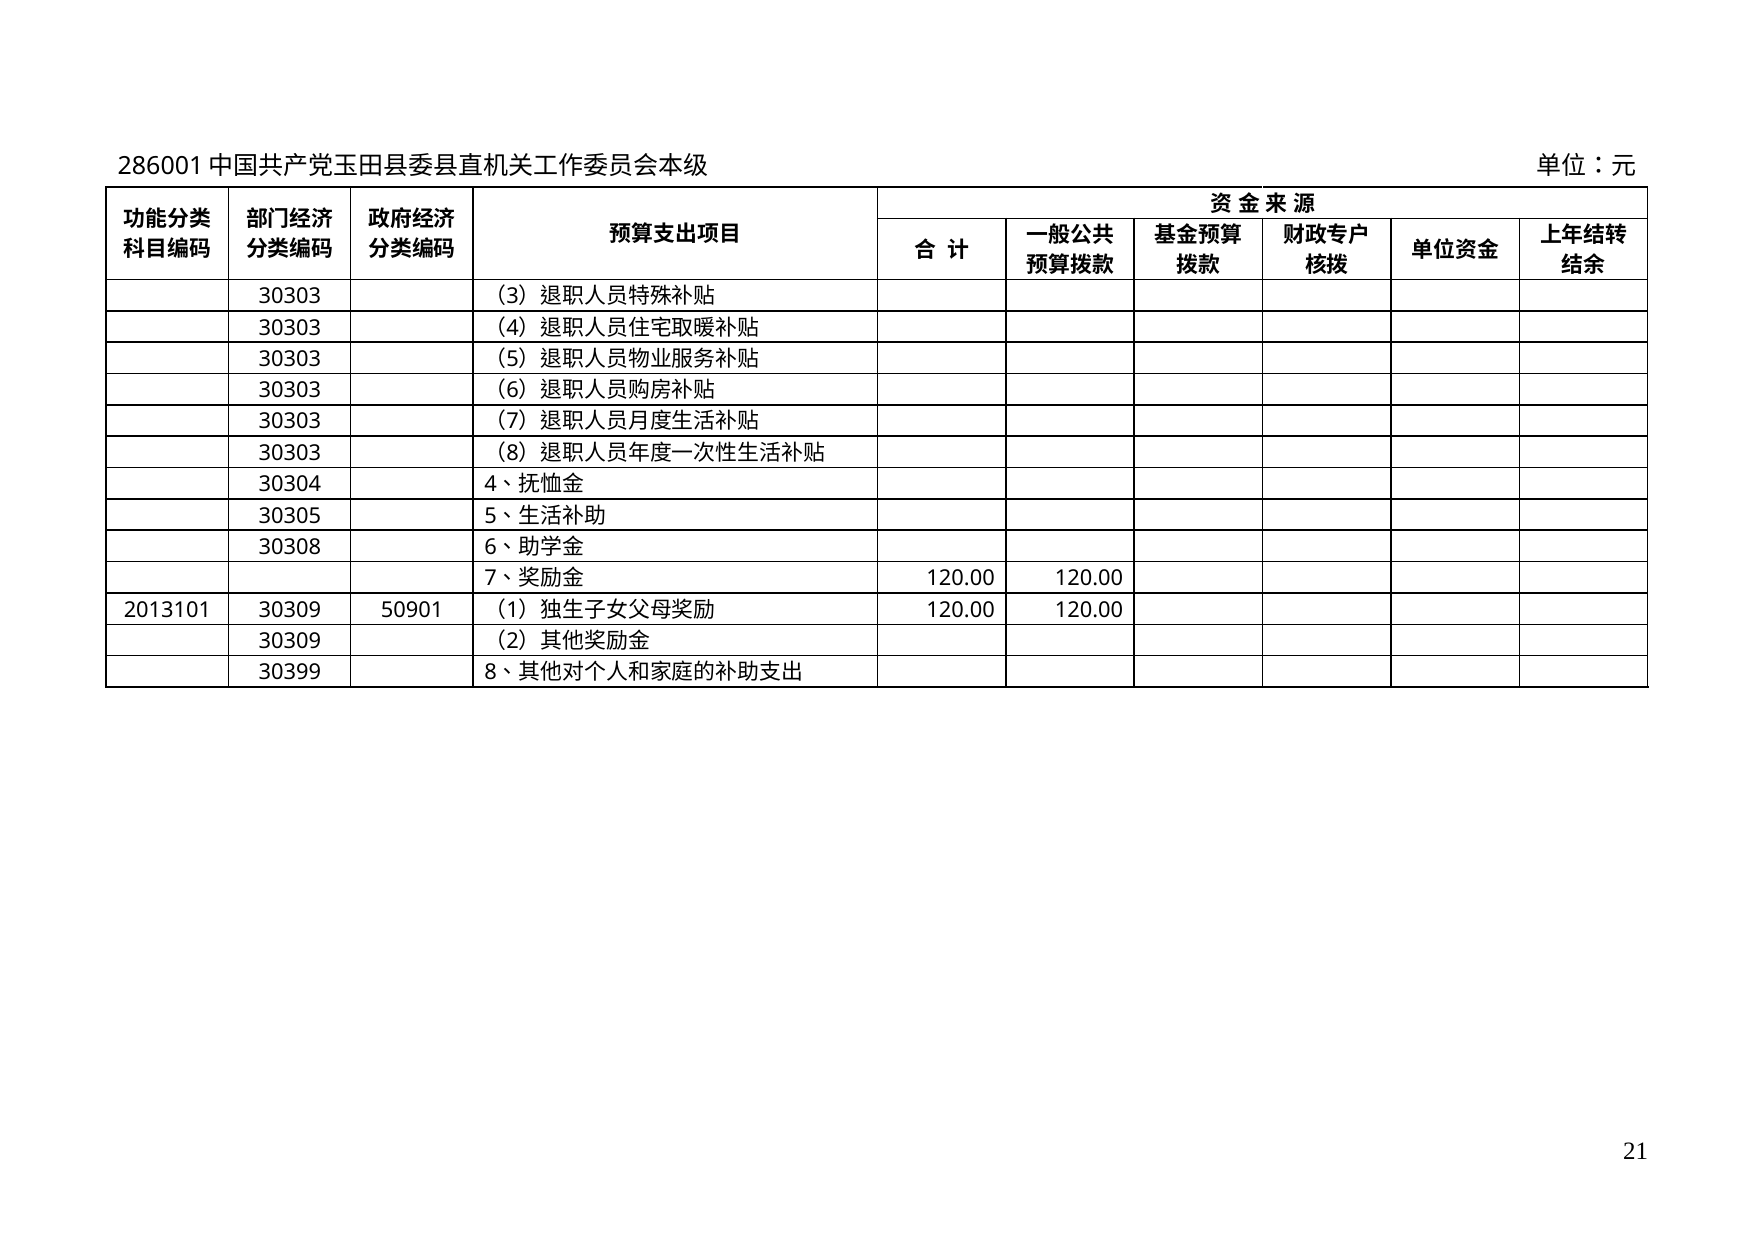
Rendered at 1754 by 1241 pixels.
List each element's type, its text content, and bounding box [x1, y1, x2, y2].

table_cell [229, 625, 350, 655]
table_cell 单位资金 [1392, 219, 1519, 278]
table_cell [1007, 406, 1133, 435]
table_cell [1520, 406, 1647, 435]
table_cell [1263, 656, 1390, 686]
table_cell [1135, 312, 1262, 341]
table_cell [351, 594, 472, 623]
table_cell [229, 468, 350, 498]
table_cell （7）退职人员月度生活补贴 [474, 406, 877, 435]
table_header 单位：元 [1263, 143, 1647, 186]
table_cell [1263, 374, 1390, 404]
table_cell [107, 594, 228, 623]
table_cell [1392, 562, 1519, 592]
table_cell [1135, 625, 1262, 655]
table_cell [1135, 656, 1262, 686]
table_header 286001中国共产党玉田县委县直机关工作委员会本级 [107, 143, 1262, 186]
table_cell [351, 312, 472, 341]
table_cell [1392, 343, 1519, 373]
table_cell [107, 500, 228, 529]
table_cell [878, 343, 1005, 373]
table_cell [107, 406, 228, 435]
table_cell （6）退职人员购房补贴 [474, 374, 877, 404]
table_cell [1007, 312, 1133, 341]
table_cell [351, 437, 472, 467]
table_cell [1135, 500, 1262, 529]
table_cell [1135, 406, 1262, 435]
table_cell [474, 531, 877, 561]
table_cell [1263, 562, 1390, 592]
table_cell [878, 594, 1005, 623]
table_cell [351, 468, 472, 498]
table_cell 政府经济分类编码 [351, 188, 472, 278]
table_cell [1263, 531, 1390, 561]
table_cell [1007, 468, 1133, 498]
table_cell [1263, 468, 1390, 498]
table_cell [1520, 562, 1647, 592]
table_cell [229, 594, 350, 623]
table_cell [351, 280, 472, 310]
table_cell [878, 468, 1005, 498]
table_cell （8）退职人员年度一次性生活补贴 [474, 437, 877, 467]
table_cell [107, 343, 228, 373]
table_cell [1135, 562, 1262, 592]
table_cell [1392, 312, 1519, 341]
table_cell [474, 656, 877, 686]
table_cell 30303 [229, 437, 350, 467]
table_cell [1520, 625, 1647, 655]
table_cell [878, 312, 1005, 341]
table_cell [878, 437, 1005, 467]
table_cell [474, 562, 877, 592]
table_cell [878, 374, 1005, 404]
table_cell [351, 343, 472, 373]
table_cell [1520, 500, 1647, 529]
table_cell 财政专户 核拨 [1263, 219, 1390, 278]
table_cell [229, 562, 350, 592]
table_cell [1392, 406, 1519, 435]
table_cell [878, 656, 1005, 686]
table_cell 一般公共 预算拨款 [1007, 219, 1133, 278]
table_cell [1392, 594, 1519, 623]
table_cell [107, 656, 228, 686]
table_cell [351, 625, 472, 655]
table_cell 资 金 来 源 [878, 188, 1647, 217]
table_cell 30303 [229, 312, 350, 341]
table_cell [107, 437, 228, 467]
table_cell [107, 280, 228, 310]
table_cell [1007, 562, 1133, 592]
table_cell [1135, 374, 1262, 404]
table_cell [1007, 343, 1133, 373]
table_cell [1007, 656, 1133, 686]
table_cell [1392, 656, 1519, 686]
table_cell （4）退职人员住宅取暖补贴 [474, 312, 877, 341]
table_cell 30303 [229, 406, 350, 435]
table_cell 30303 [229, 343, 350, 373]
table_cell 合 计 [878, 219, 1005, 278]
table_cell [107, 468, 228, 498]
table_cell [1520, 280, 1647, 310]
table_cell [1135, 280, 1262, 310]
table_cell [1263, 312, 1390, 341]
table_cell [1520, 343, 1647, 373]
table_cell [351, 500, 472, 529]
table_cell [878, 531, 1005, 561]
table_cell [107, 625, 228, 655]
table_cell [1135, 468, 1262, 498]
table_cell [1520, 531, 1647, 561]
table_cell [1392, 280, 1519, 310]
table_cell [1007, 437, 1133, 467]
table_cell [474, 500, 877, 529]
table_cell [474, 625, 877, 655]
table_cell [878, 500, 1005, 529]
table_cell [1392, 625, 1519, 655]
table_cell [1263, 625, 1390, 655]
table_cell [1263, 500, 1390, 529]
table_cell 部门经济分类编码 [229, 188, 350, 278]
table_cell [1520, 374, 1647, 404]
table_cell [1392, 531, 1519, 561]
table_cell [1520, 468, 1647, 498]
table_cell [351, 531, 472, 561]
table_cell [1135, 343, 1262, 373]
table_cell [1263, 343, 1390, 373]
table_cell [1263, 406, 1390, 435]
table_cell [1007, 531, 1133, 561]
table_cell [1520, 437, 1647, 467]
table_cell [351, 406, 472, 435]
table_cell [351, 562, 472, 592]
table_cell 30303 [229, 374, 350, 404]
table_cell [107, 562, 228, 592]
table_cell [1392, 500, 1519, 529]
table_cell [1263, 280, 1390, 310]
table_cell （5）退职人员物业服务补贴 [474, 343, 877, 373]
table_cell [1135, 437, 1262, 467]
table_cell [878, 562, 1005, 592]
table_cell 上年结转结余 [1520, 219, 1647, 278]
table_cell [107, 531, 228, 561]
table_cell [107, 374, 228, 404]
table_cell [1007, 280, 1133, 310]
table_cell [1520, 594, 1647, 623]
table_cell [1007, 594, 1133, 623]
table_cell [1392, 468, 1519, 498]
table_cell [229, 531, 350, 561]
table_cell [1007, 374, 1133, 404]
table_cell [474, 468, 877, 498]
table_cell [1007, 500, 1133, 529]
table_cell 30303 [229, 280, 350, 310]
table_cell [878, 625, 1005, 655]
table_cell [878, 280, 1005, 310]
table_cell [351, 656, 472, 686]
table_cell [878, 406, 1005, 435]
table_cell 功能分类科目编码 [107, 188, 228, 278]
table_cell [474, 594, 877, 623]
table_cell [107, 312, 228, 341]
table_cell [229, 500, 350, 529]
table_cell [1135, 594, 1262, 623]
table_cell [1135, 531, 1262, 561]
table_cell [1392, 374, 1519, 404]
table_cell （3）退职人员特殊补贴 [474, 280, 877, 310]
table_cell [1392, 437, 1519, 467]
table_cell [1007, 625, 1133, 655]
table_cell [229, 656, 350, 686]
table_cell 预算支出项目 [474, 188, 877, 278]
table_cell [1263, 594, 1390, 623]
table_cell 基金预算 拨款 [1135, 219, 1262, 278]
table_cell [1263, 437, 1390, 467]
table_cell [1520, 312, 1647, 341]
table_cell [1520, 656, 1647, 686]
table_cell [351, 374, 472, 404]
